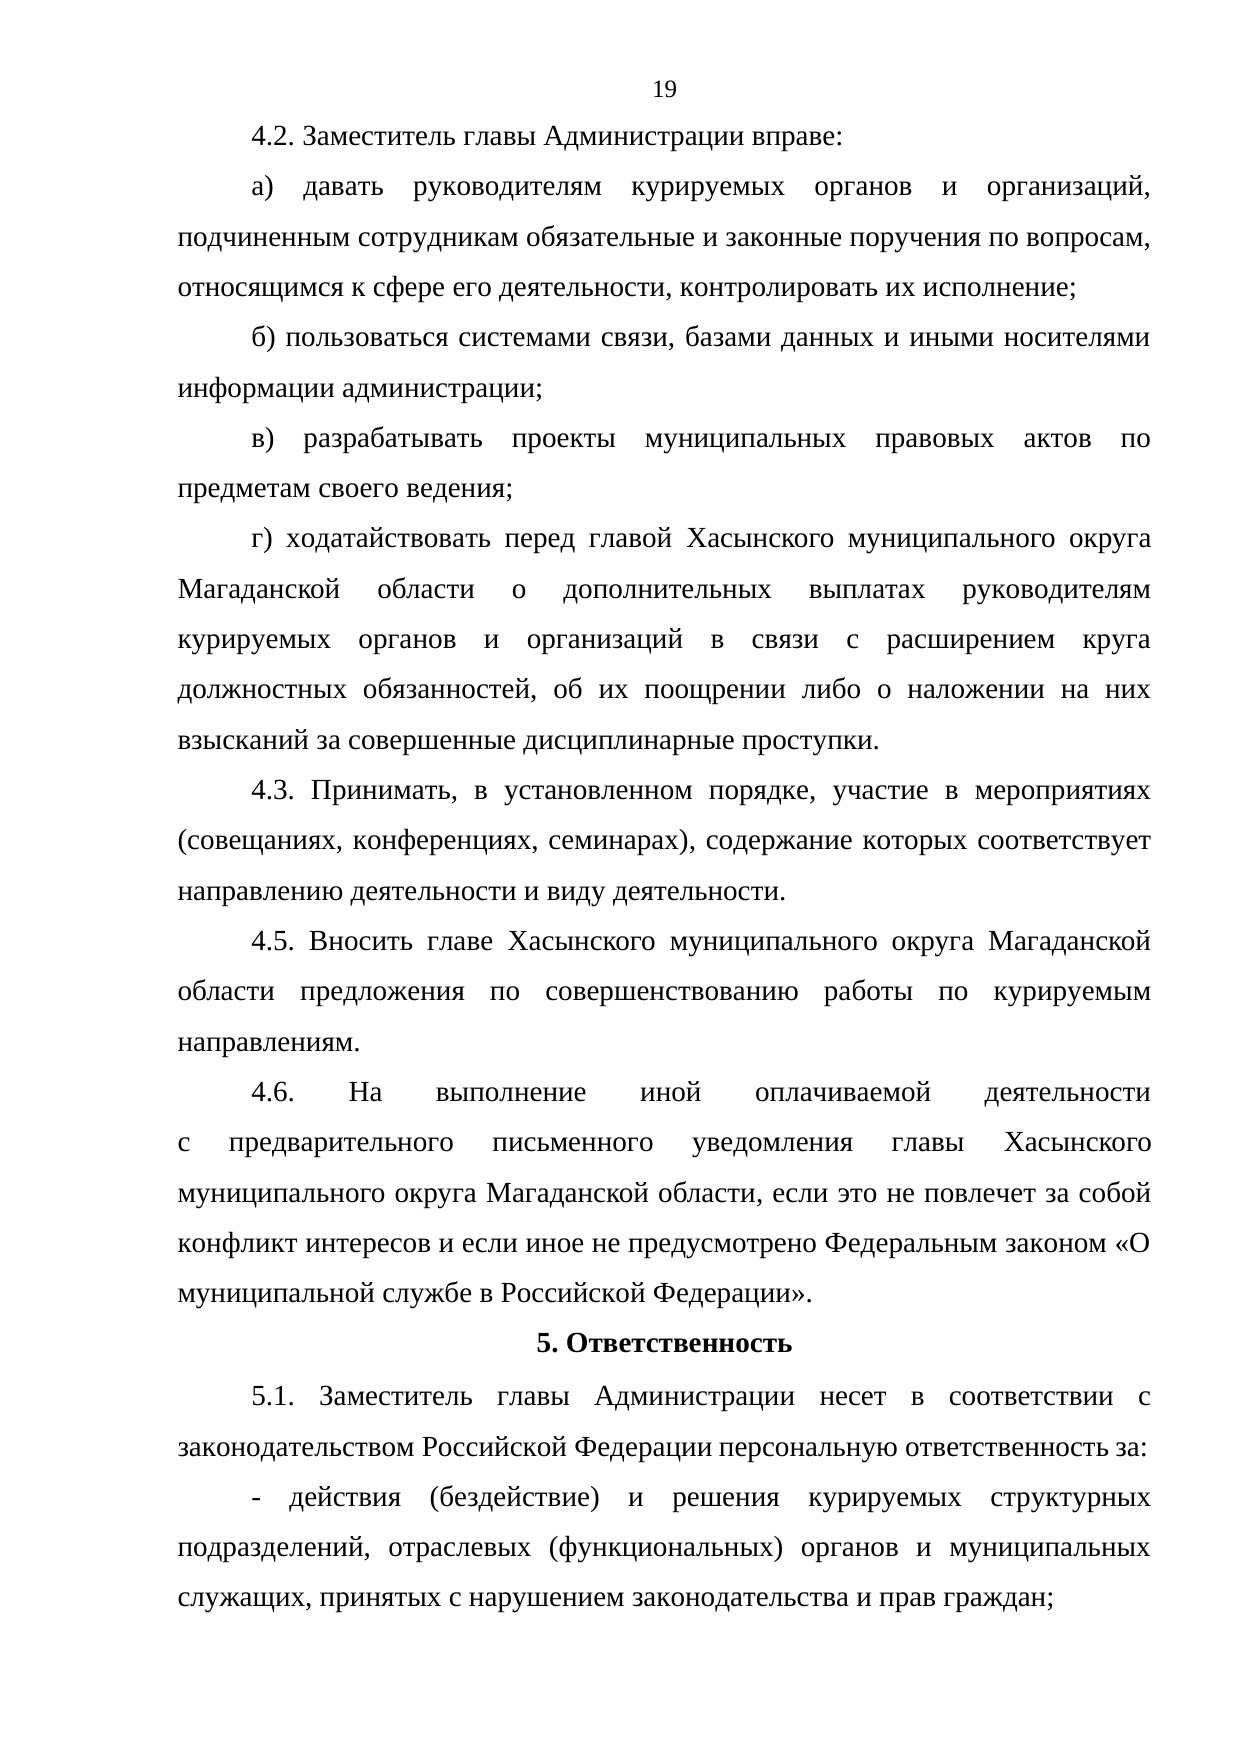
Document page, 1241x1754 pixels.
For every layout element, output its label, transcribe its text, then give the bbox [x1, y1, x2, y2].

text г) ходатайствовать перед главой Хасынского муниципального округа Магаданской области о дополнительных выплатах руководителям курируемых органов и организаций в связи с расширением круга должностных обязанностей, об их поощрении либо о наложении на них взысканий за совершенные дисциплинарные проступки. [177, 521, 1152, 755]
text 4.3. Принимать, в установленном порядке, участие в мероприятиях (совещаниях, конференциях, семинарах), содержание которых соответствует направлению деятельности и виду деятельности. [177, 772, 1152, 906]
text 4.5. Вносить главе Хасынского муниципального округа Магаданской области предложения по совершенствованию работы по курируемым направлениям. [177, 923, 1152, 1057]
text 4.6. На выполнение иной оплачиваемой деятельности с предварительного письменного уведомления главы Хасынского муниципального округа Магаданской области, если это не повлечет за собой конфликт интересов и если иное не предусмотрено Федеральным законом «О муниципальной службе в Российской Федерации». [177, 1074, 1152, 1309]
text - действия (бездействие) и решения курируемых структурных подразделений, отраслевых (функциональных) органов и муниципальных служащих, принятых с нарушением законодательства и прав граждан; [177, 1479, 1152, 1613]
text 5.1. Заместитель главы Администрации несет в соответствии с законодательством Российской Федерации персональную ответственность за: [177, 1378, 1152, 1462]
text 4.2. Заместитель главы Администрации вправе: [177, 118, 1152, 152]
text в) разрабатывать проекты муниципальных правовых актов по предметам своего ведения; [177, 420, 1152, 504]
text 5. Ответственность [177, 1326, 1152, 1359]
text а) давать руководителям курируемых органов и организаций, подчиненным сотрудникам обязательные и законные поручения по вопросам, относящимся к сфере его деятельности, контролировать их исполнение; [177, 168, 1152, 303]
text б) пользоваться системами связи, базами данных и иными носителями информации администрации; [177, 319, 1152, 403]
